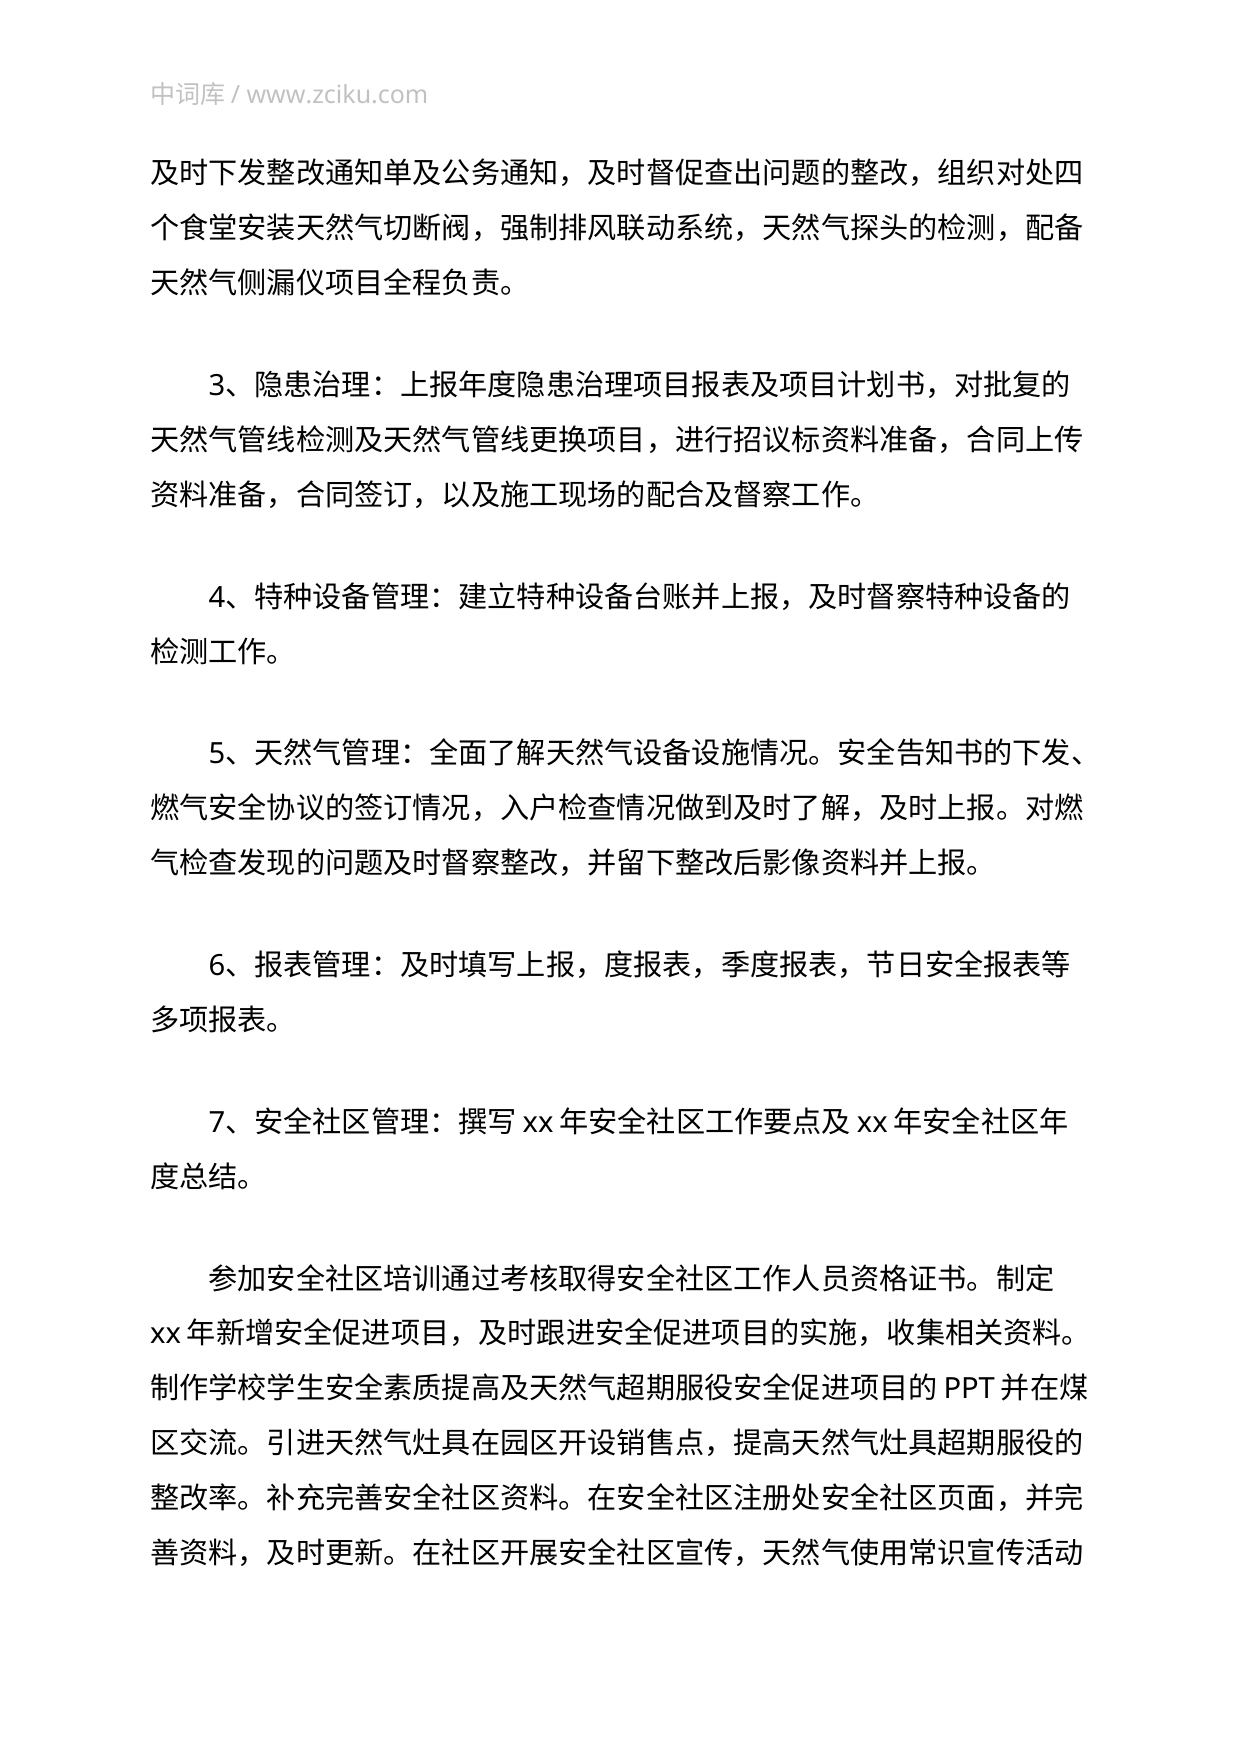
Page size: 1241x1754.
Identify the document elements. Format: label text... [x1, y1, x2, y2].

text 4、特种设备管理：建立特种设备台账并上报，及时督察特种设备的检测工作。 [150, 573, 1090, 671]
text 6、报表管理：及时填写上报，度报表，季度报表，节日安全报表等多项报表。 [150, 942, 1090, 1039]
text 3、隐患治理：上报年度隐患治理项目报表及项目计划书，对批复的天然气管线检测及天然气管线更换项目，进行招议标资料准备，合同上传资料准备，合同签订，以及施工现场的配合及督察工作。 [150, 362, 1090, 514]
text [150, 150, 1090, 302]
text 7、安全社区管理：撰写xx年安全社区工作要点及xx年安全社区年度总结。 [150, 1098, 1090, 1196]
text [150, 1255, 1090, 1572]
text 5、天然气管理：全面了解天然气设备设施情况。安全告知书的下发、燃气安全协议的签订情况，入户检查情况做到及时了解，及时上报。对燃气检查发现的问题及时督察整改，并留下整改后影像资料并上报。 [150, 730, 1090, 882]
